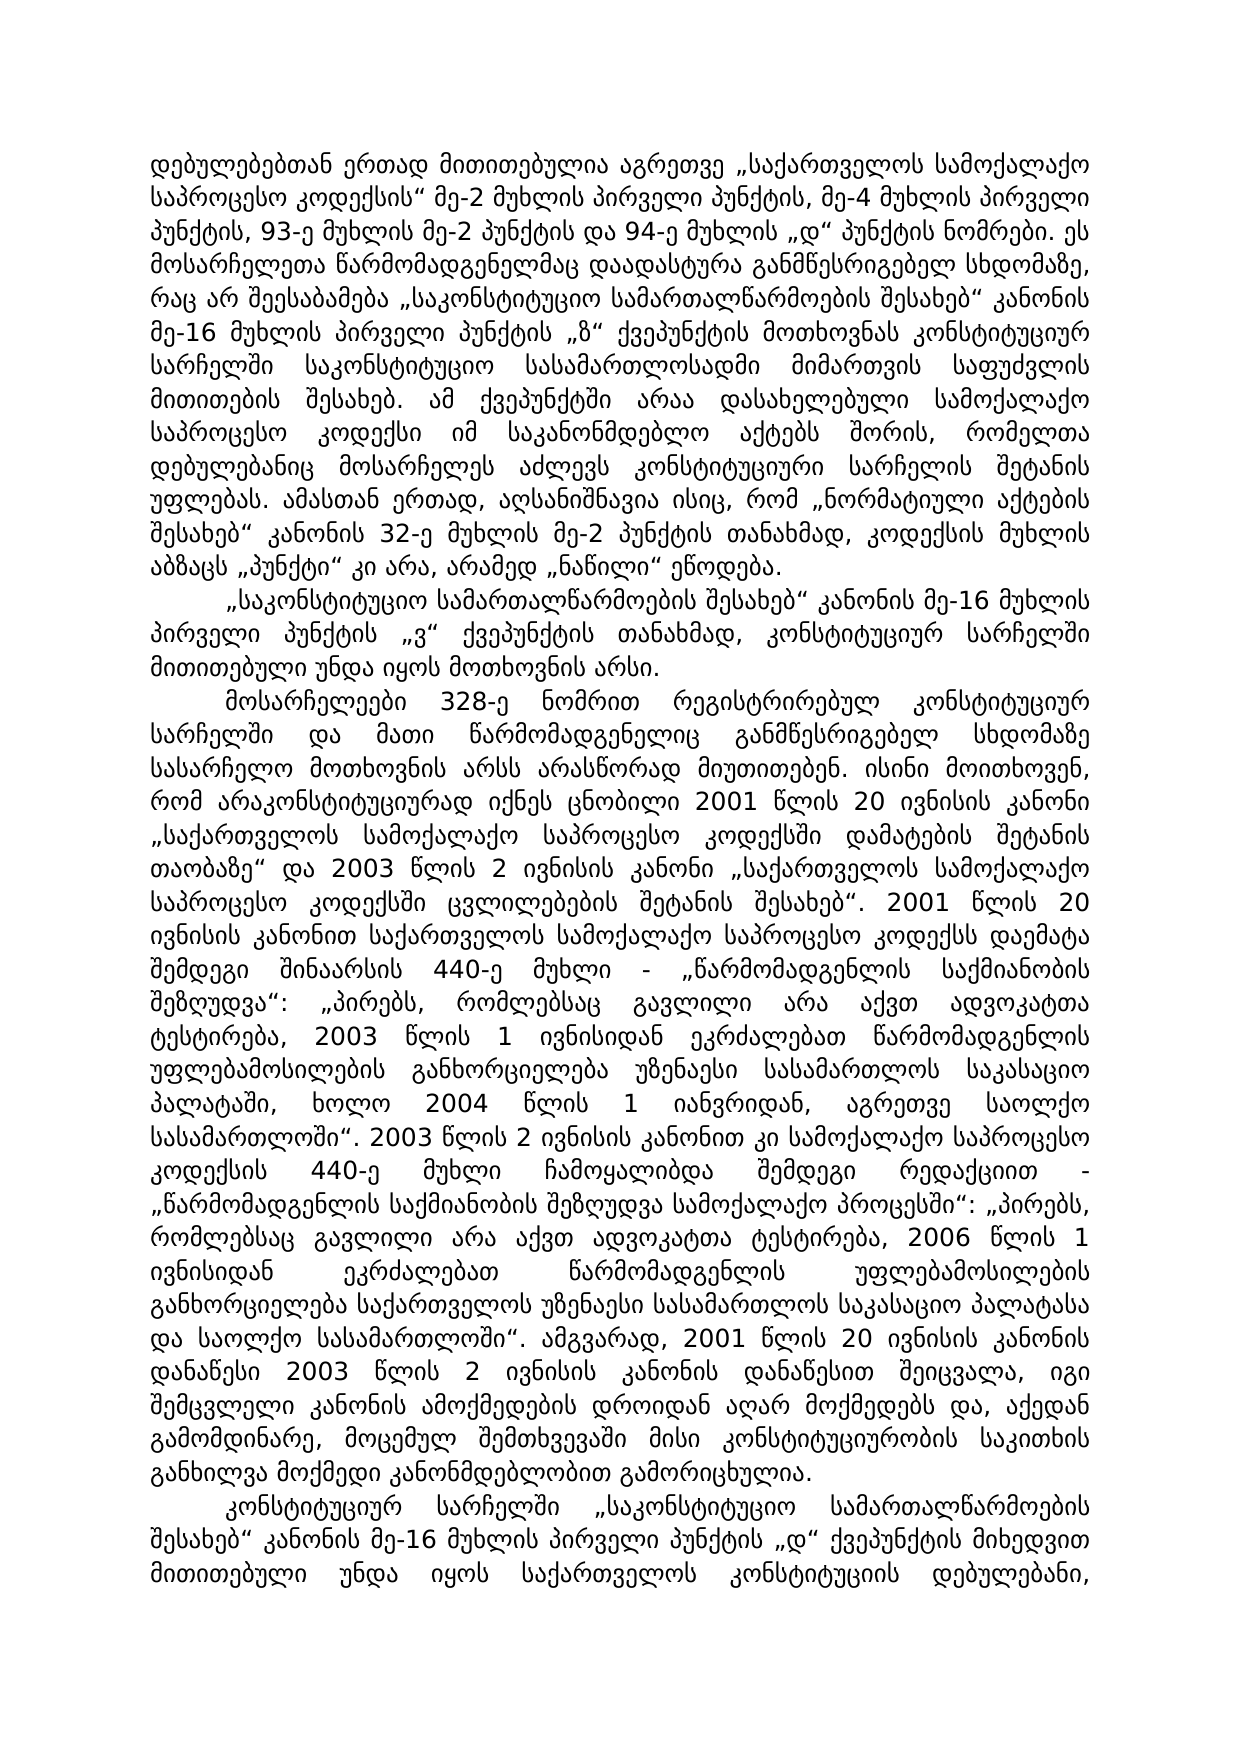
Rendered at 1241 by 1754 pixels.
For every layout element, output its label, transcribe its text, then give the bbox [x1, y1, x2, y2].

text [150, 1492, 1090, 1588]
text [150, 150, 1090, 582]
text „საკონსტიტუციო სამართალწარმოების შესახებ“ კანონის მე-16 მუხლის პირველი პუნქტის „ვ“ ქვეპუნქტის თანახმად, კონსტიტუციურ სარჩელში მითითებული უნდა იყოს მოთხოვნის არსი. [150, 586, 1090, 682]
text მოსარჩელეები 328-ე ნომრით რეგისტრირებულ კონსტიტუციურ სარჩელში და მათი წარმომადგენელიც განმწესრიგებელ სხდომაზე სასარჩელო მოთხოვნის არსს არასწორად მიუთითებენ. ისინი მოითხოვენ, რომ არაკონსტიტუციურად იქნეს ცნობილი 2001 წლის 20 ივნისის კანონი „საქართველოს სამოქალაქო საპროცესო კოდექსში დამატების შეტანის თაობაზე“ და 2003 წლის 2 ივნისის კანონი „საქართველოს სამოქალაქო საპროცესო კოდექსში ცვლილებების შეტანის შესახებ“. 2001 წლის 20 ივნისის კანონით საქართველოს სამოქალაქო საპროცესო კოდექსს დაემატა შემდეგი შინაარსის 440-ე მუხლი - „წარმომადგენლის საქმიანობის შეზღუდვა“: „პირებს, რომლებსაც გავლილი არა აქვთ ადვოკატთა ტესტირება, 2003 წლის 1 ივნისიდან ეკრძალებათ წარმომადგენლის უფლებამოსილების განხორციელება უზენაესი სასამართლოს საკასაციო პალატაში, ხოლო 2004 წლის 1 იანვრიდან, აგრეთვე საოლქო სასამართლოში“. 2003 წლის 2 ივნისის კანონით კი სამოქალაქო საპროცესო კოდექსის 440-ე მუხლი ჩამოყალიბდა შემდეგი რედაქციით - „წარმომადგენლის საქმიანობის შეზღუდვა სამოქალაქო პროცესში“: „პირებს, რომლებსაც გავლილი არა აქვთ ადვოკატთა ტესტირება, 2006 წლის 1 ივნისიდან ეკრძალებათ წარმომადგენლის უფლებამოსილების განხორციელება საქართველოს უზენაესი სასამართლოს საკასაციო პალატასა და საოლქო სასამართლოში“. ამგვარად, 2001 წლის 20 ივნისის კანონის დანაწესი 2003 წლის 2 ივნისის კანონის დანაწესით შეიცვალა, იგი შემცვლელი კანონის ამოქმედების დროიდან აღარ მოქმედებს და, აქედან გამომდინარე, მოცემულ შემთხვევაში მისი კონსტიტუციურობის საკითხის განხილვა მოქმედი კანონმდებლობით გამორიცხულია. [150, 687, 1090, 1487]
